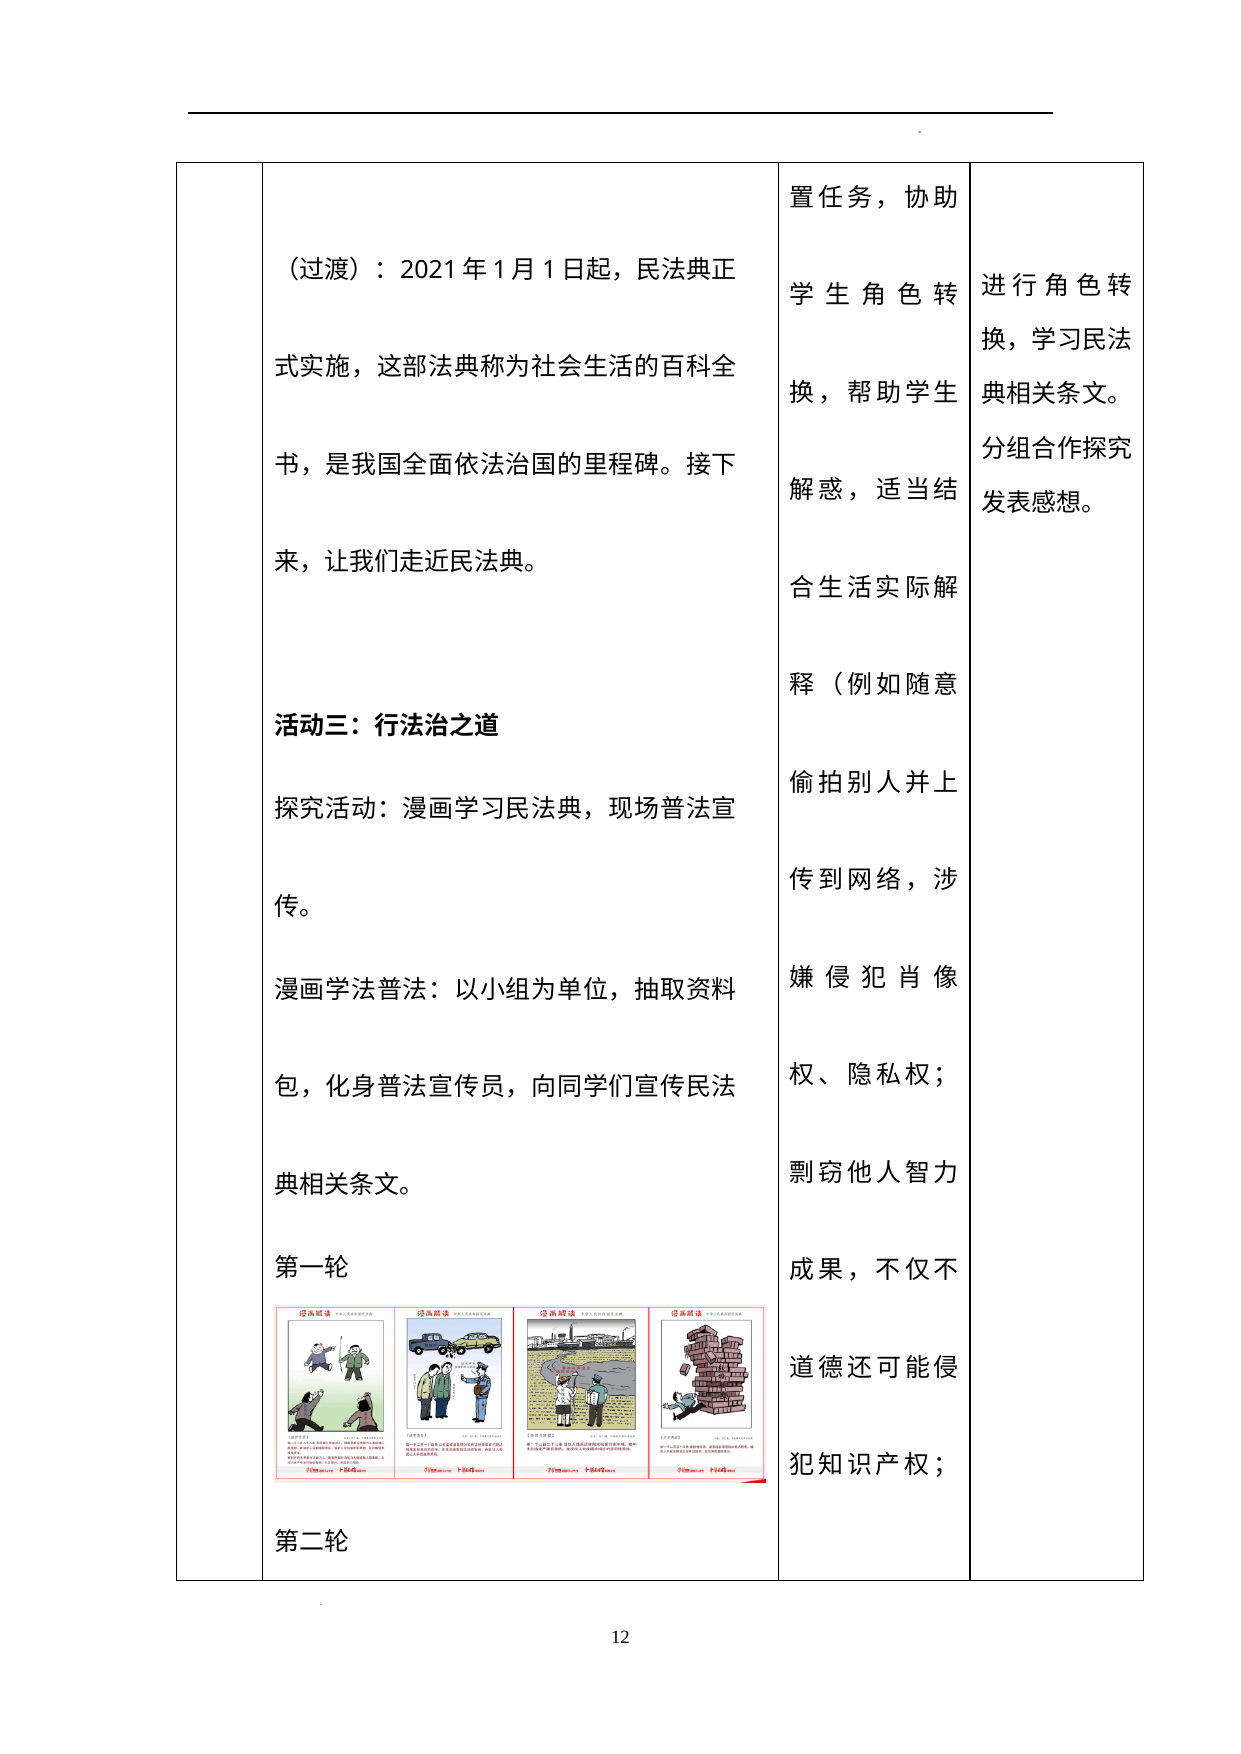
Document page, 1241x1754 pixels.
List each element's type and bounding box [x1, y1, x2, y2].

table_cell [971, 163, 1143, 1579]
table_cell [263, 163, 778, 1579]
table_cell [779, 163, 969, 1579]
table_cell [177, 163, 262, 1579]
picture [274, 1305, 766, 1483]
